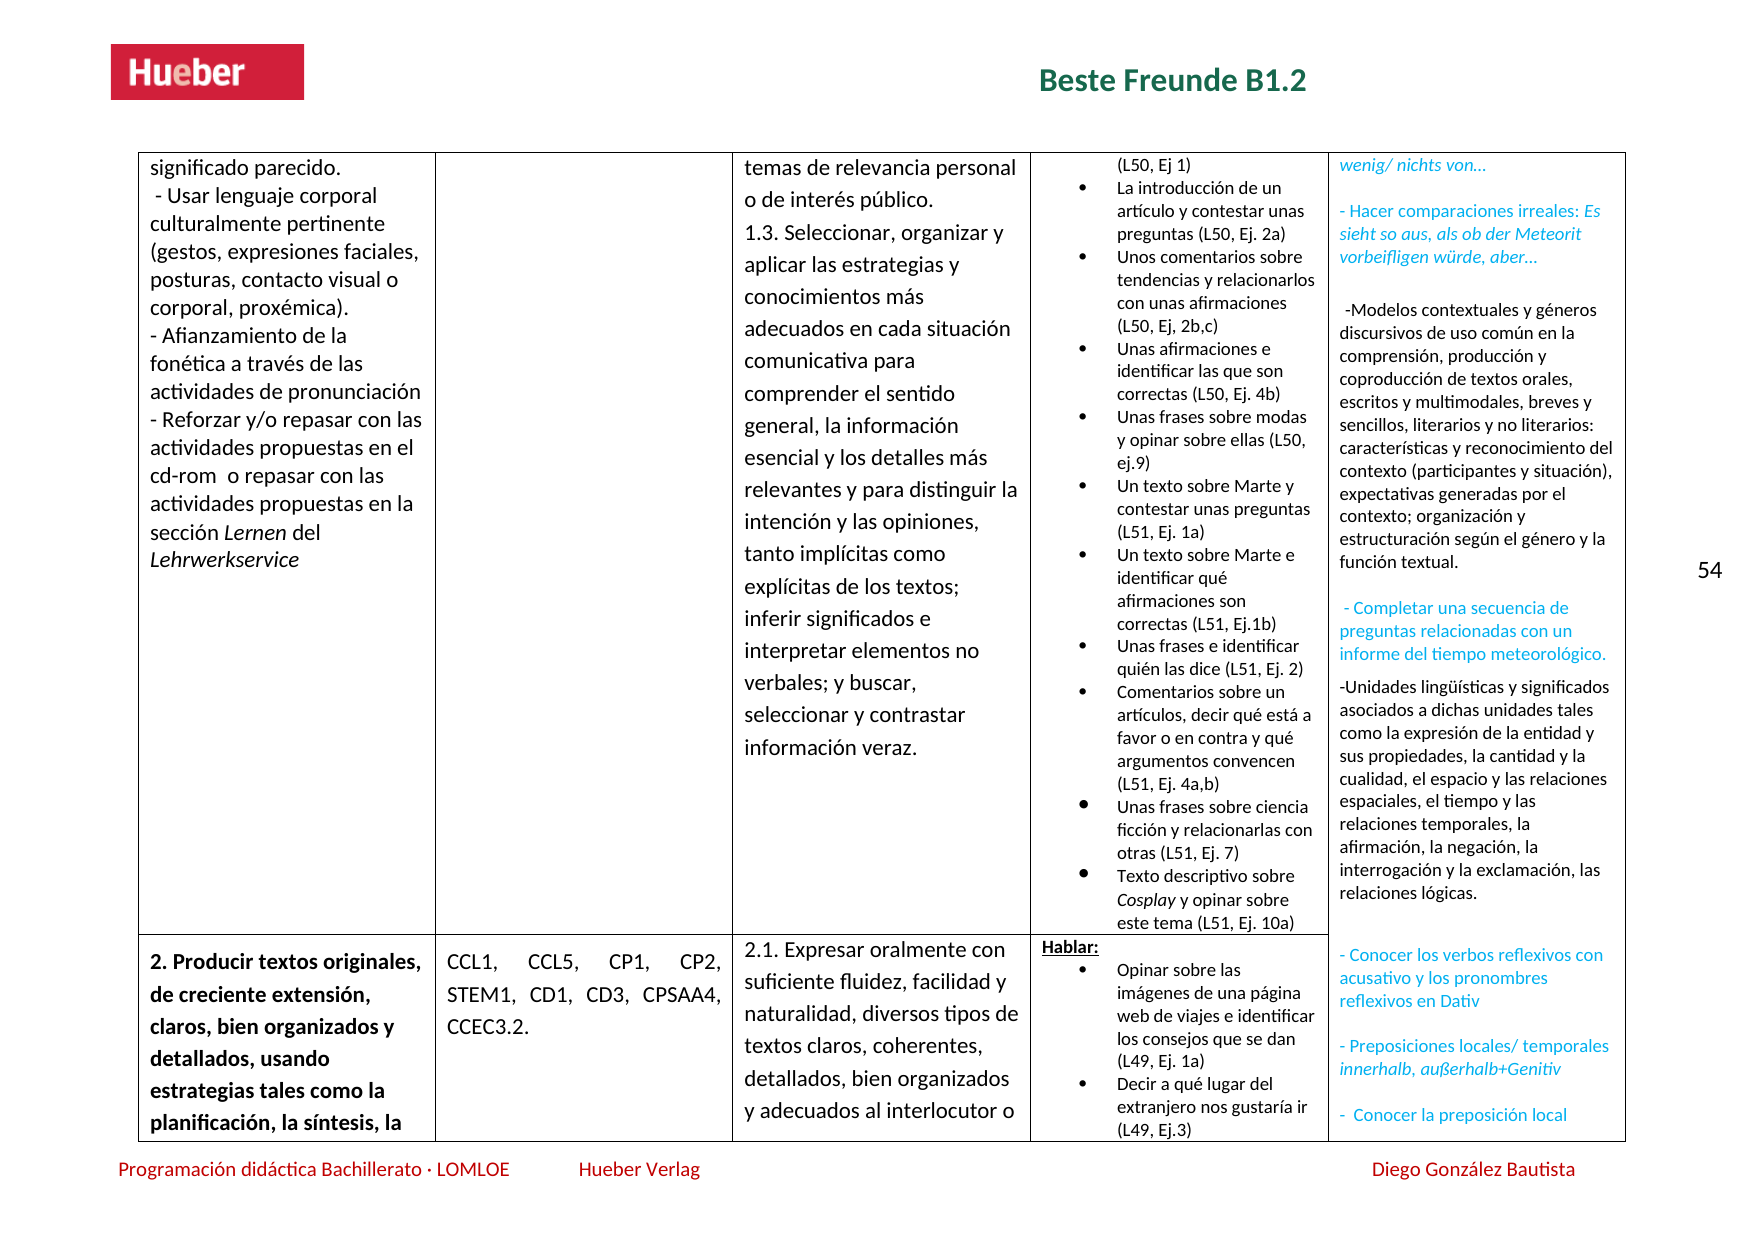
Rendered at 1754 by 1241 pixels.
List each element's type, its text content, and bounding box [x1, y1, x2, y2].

picture [1360, 994, 1364, 1007]
table_cell CCL1, CCL5, CP1, CP2, STEM1, CD1, CD3, CPSAA4, CCEC3.2. [436, 935, 732, 1141]
picture [110, 44, 305, 100]
table_cell [436, 153, 732, 934]
